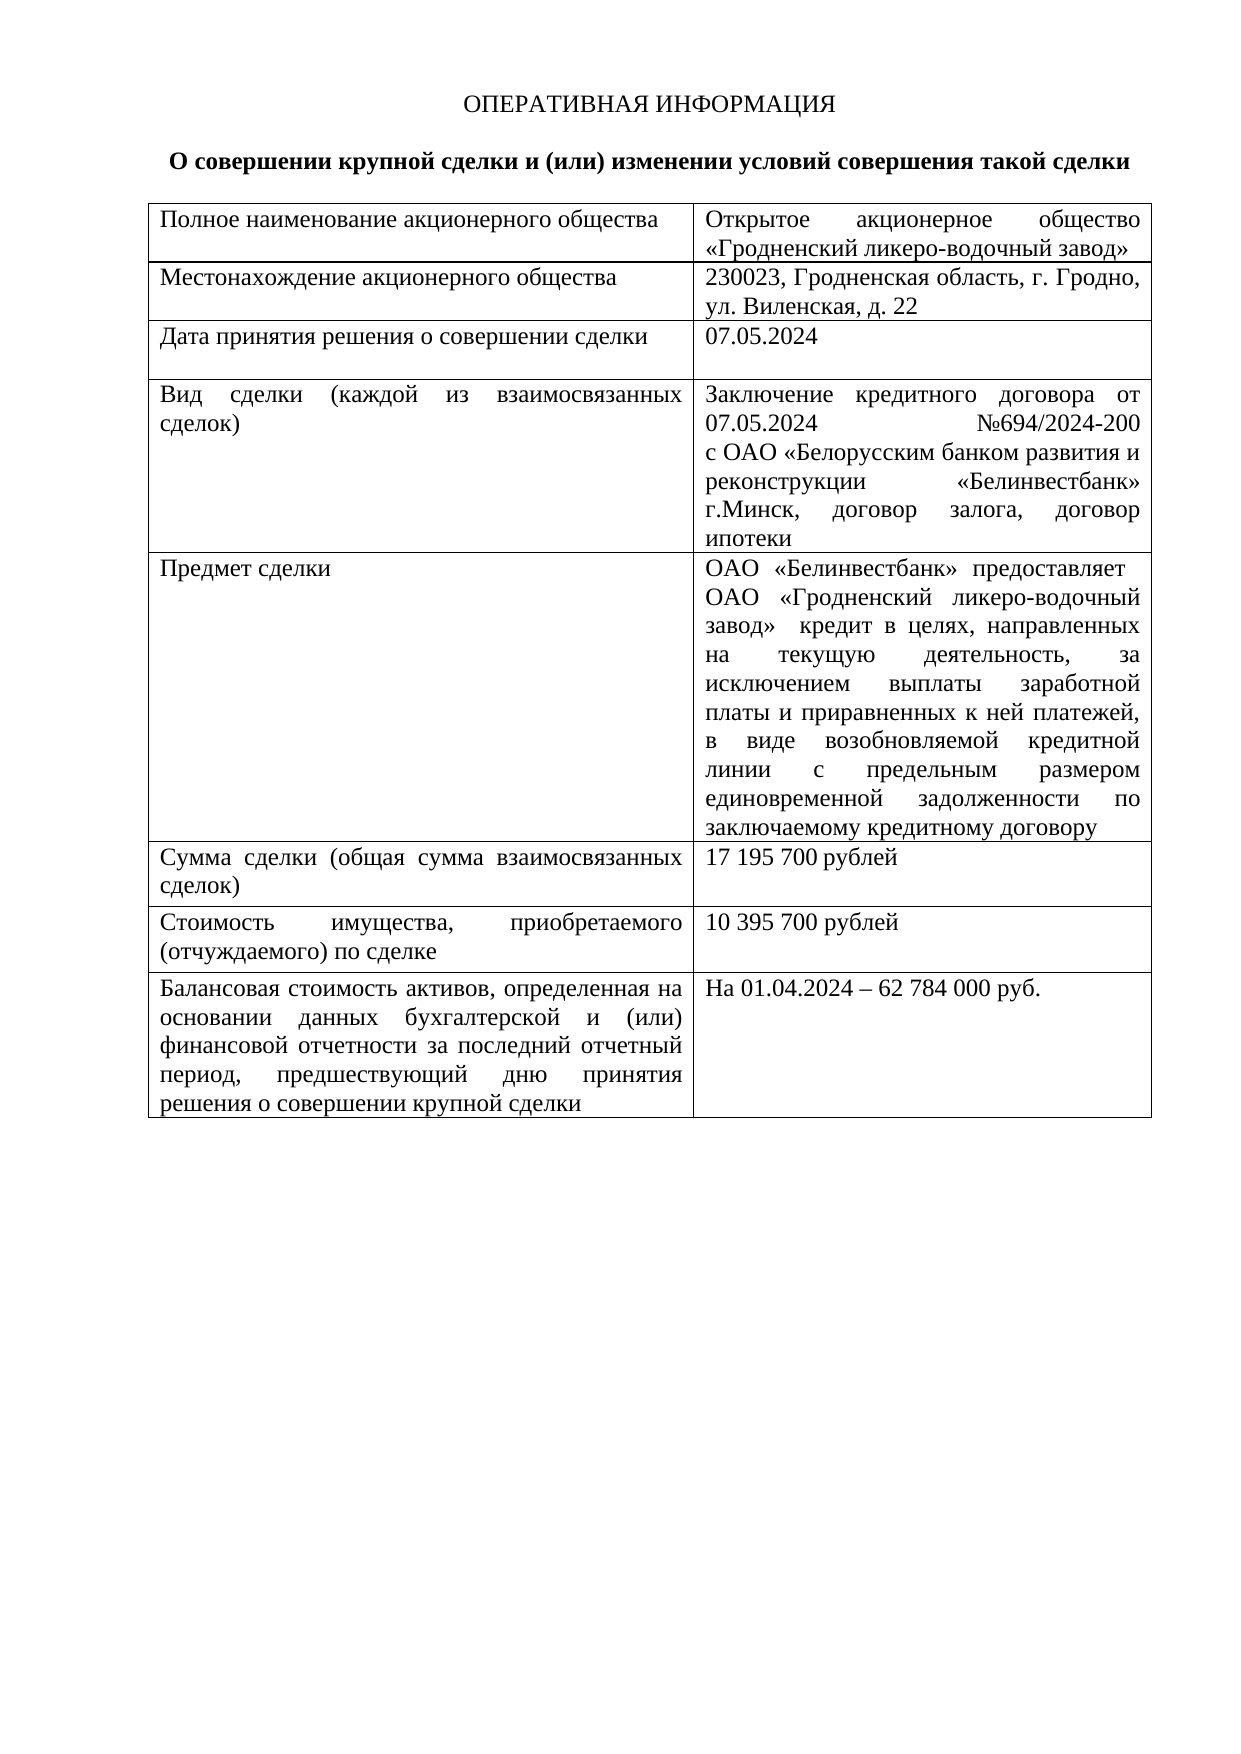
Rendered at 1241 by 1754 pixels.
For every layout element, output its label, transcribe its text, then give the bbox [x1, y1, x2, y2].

table_cell Сумма сделки (общая сумма взаимосвязанных сделок) [149, 842, 693, 906]
table_cell 17 195 700 рублей [694, 842, 1151, 906]
table_cell Балансовая стоимость активов, определенная на основании данных бухгалтерской и (или) финансовой отчетности за последний отчетный период, предшествующий дню принятия решения о совершении крупной сделки [149, 973, 693, 1117]
table_cell Предмет сделки [149, 553, 693, 841]
text О совершении крупной сделки и (или) изменении условий совершения такой сделки [148, 146, 1152, 175]
table_cell 10 395 700 рублей [694, 907, 1151, 972]
text ОПЕРАТИВНАЯ ИНФОРМАЦИЯ [148, 89, 1152, 117]
table_cell Стоимость имущества, приобретаемого (отчуждаемого) по сделке [149, 907, 693, 972]
table_cell Заключение кредитного договора от 07.05.2024 №694/2024-200 с ОАО «Белорусским банком развития и реконструкции «Белинвестбанк» г.Минск, договор залога, договор ипотеки [694, 380, 1151, 552]
table_header Полное наименование акционерного общества [149, 204, 693, 261]
table_cell 07.05.2024 [694, 321, 1151, 378]
table_cell Вид сделки (каждой из взаимосвязанных сделок) [149, 380, 693, 552]
table_cell Дата принятия решения о совершении сделки [149, 321, 693, 378]
table_cell ОАО «Белинвестбанк» предоставляет ОАО «Гродненский ликеро-водочный завод» кредит в целях, направленных на текущую деятельность, за исключением выплаты заработной платы и приравненных к ней платежей, в виде возобновляемой кредитной линии с предельным размером единовременной задолженности по заключаемому кредитному договору [694, 553, 1151, 841]
table_header Открытое акционерное общество «Гродненский ликеро-водочный завод» [694, 204, 1151, 261]
table_cell Местонахождение акционерного общества [149, 263, 693, 320]
table_cell На 01.04.2024 – 62 784 000 руб. [694, 973, 1151, 1117]
table_cell 230023, Гродненская область, г. Гродно, ул. Виленская, д. 22 [694, 263, 1151, 320]
